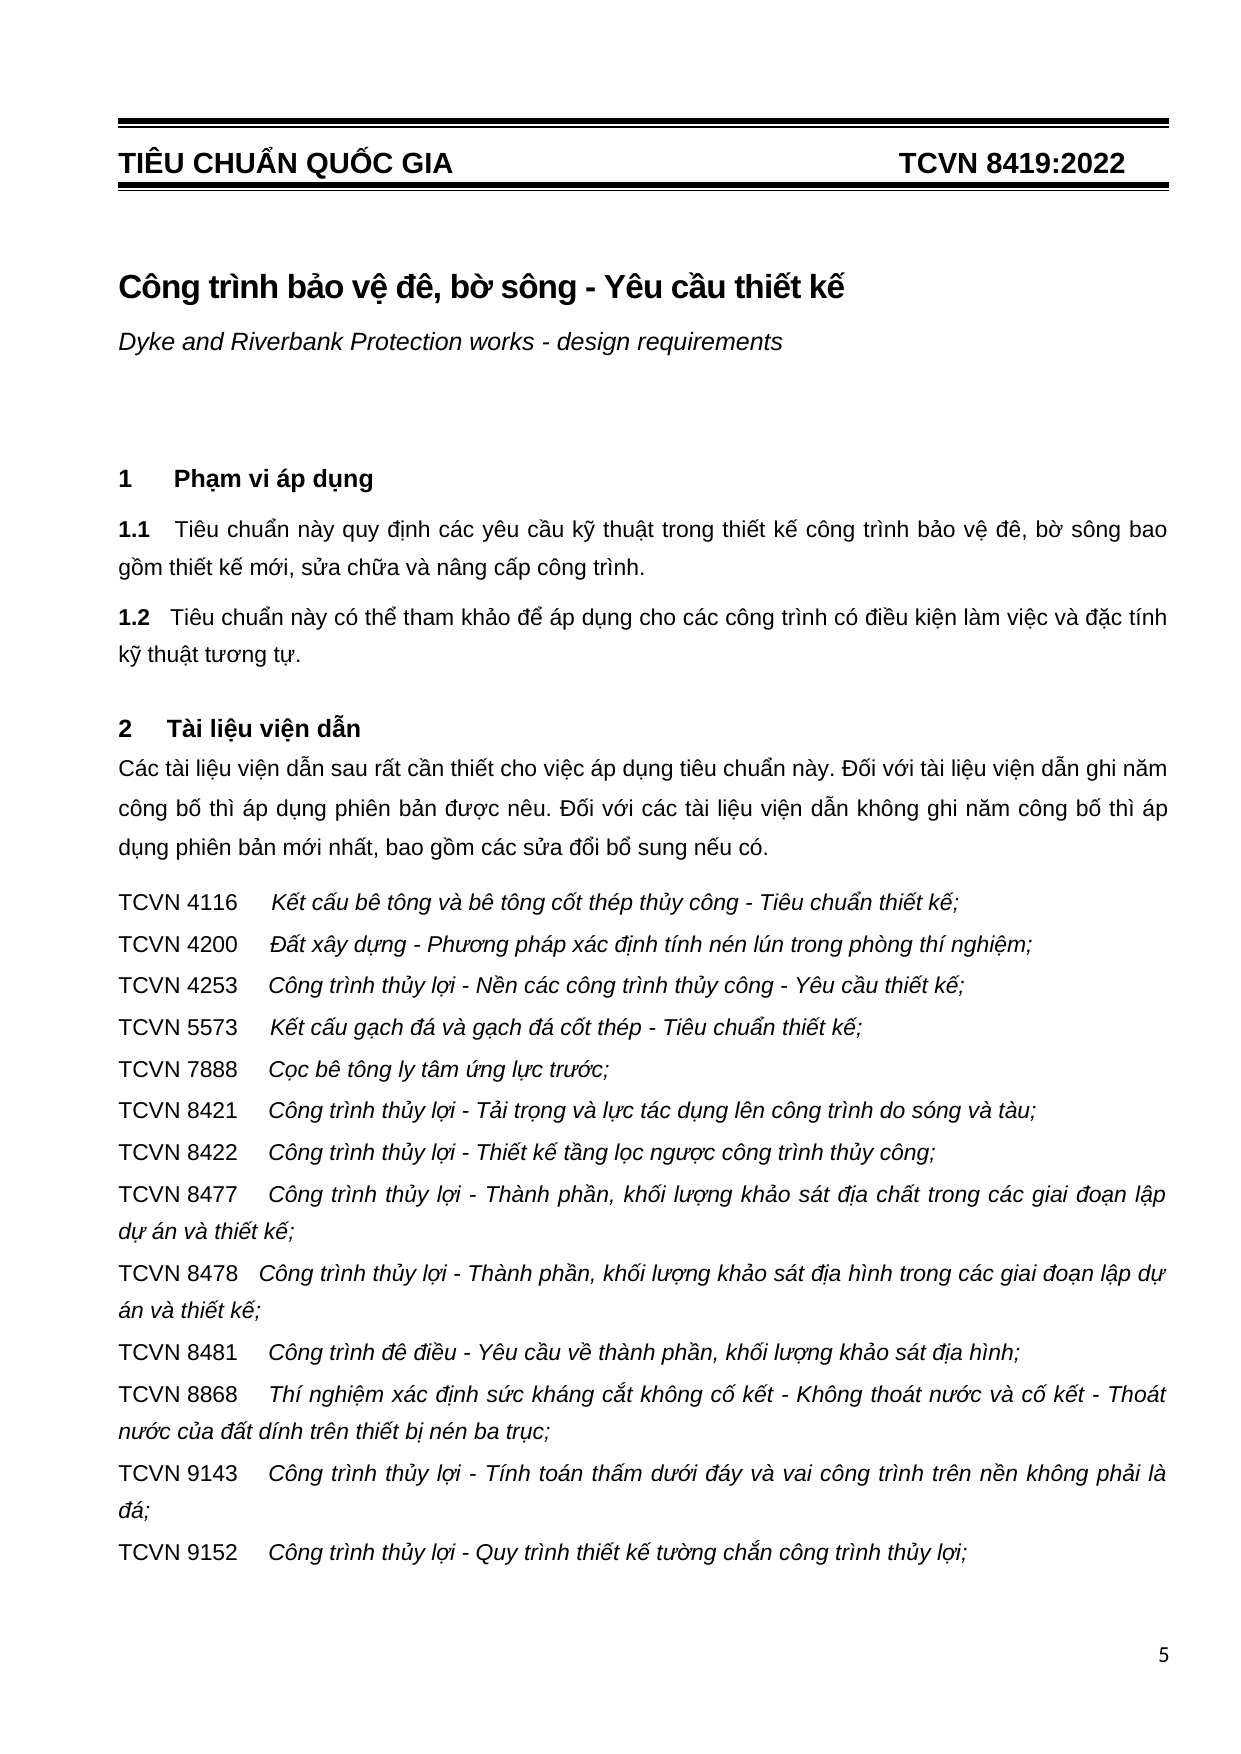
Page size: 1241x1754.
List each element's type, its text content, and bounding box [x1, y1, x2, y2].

text 1 Phạm vi áp dụng [118, 455, 1169, 493]
text TCVN 8868 Thí nghiệm xác định sức kháng cắt không cố kết - Không thoát nước và cố kết - Thoát nước của đất dính trên thiết bị nén ba trục; [118, 1369, 1169, 1444]
text TCVN 7888 Cọc bê tông ly tâm ứng lực trước; [118, 1044, 1169, 1082]
text TCVN 5573 Kết cấu gạch đá và gạch đá cốt thép - Tiêu chuẩn thiết kế; [118, 1003, 1169, 1040]
text TCVN 8422 Công trình thủy lợi - Thiết kế tầng lọc ngược công trình thủy công; [118, 1128, 1169, 1165]
text 1.1 Tiêu chuẩn này quy định các yêu cầu kỹ thuật trong thiết kế công trình bảo vệ đê, bờ sông bao gồm thiết kế mới, sửa chữa và nâng cấp công trình. [118, 505, 1169, 580]
text TCVN 4200 Đất xây dựng - Phương pháp xác định tính nén lún trong phòng thí nghiệm; [118, 919, 1169, 957]
text TCVN 9143 Công trình thủy lợi - Tính toán thấm dưới đáy và vai công trình trên nền không phải là đá; [118, 1449, 1169, 1524]
text TCVN 8477 Công trình thủy lợi - Thành phần, khối lượng khảo sát địa chất trong các giai đoạn lập dự án và thiết kế; [118, 1169, 1169, 1244]
text Dyke and Riverbank Protection works - design requirements [118, 318, 1169, 356]
text TCVN 8421 Công trình thủy lợi - Tải trọng và lực tác dụng lên công trình do sóng và tàu; [118, 1086, 1169, 1124]
text TIÊU CHUẨN QUỐC GIA TCVN 8419:2022 [118, 128, 1169, 182]
text Các tài liệu viện dẫn sau rất cần thiết cho việc áp dụng tiêu chuẩn này. Đối với tài liệu viện dẫn ghi năm công bố thì áp dụng phiên bản được nêu. Đối với các tài liệu viện dẫn không ghi năm công bố thì áp dụng phiên bản mới nhất, bao gồm các sửa đổi bổ sung nếu có. [118, 755, 1169, 861]
text 2 Tài liệu viện dẫn [118, 705, 1169, 743]
text Công trình bảo vệ đê, bờ sông - Yêu cầu thiết kế [118, 267, 1169, 306]
text TCVN 8481 Công trình đê điều - Yêu cầu về thành phần, khối lượng khảo sát địa hình; [118, 1328, 1169, 1365]
text TCVN 8478 Công trình thủy lợi - Thành phần, khối lượng khảo sát địa hình trong các giai đoạn lập dự án và thiết kế; [118, 1249, 1169, 1324]
text TCVN 4116 Kết cấu bê tông và bê tông cốt thép thủy công - Tiêu chuẩn thiết kế; [118, 878, 1169, 915]
text TCVN 4253 Công trình thủy lợi - Nền các công trình thủy công - Yêu cầu thiết kế; [118, 961, 1169, 999]
text 1.2 Tiêu chuẩn này có thể tham khảo để áp dụng cho các công trình có điều kiện làm việc và đặc tính kỹ thuật tương tự. [118, 593, 1169, 668]
text TCVN 9152 Công trình thủy lợi - Quy trình thiết kế tường chắn công trình thủy lợi; [118, 1528, 1169, 1565]
